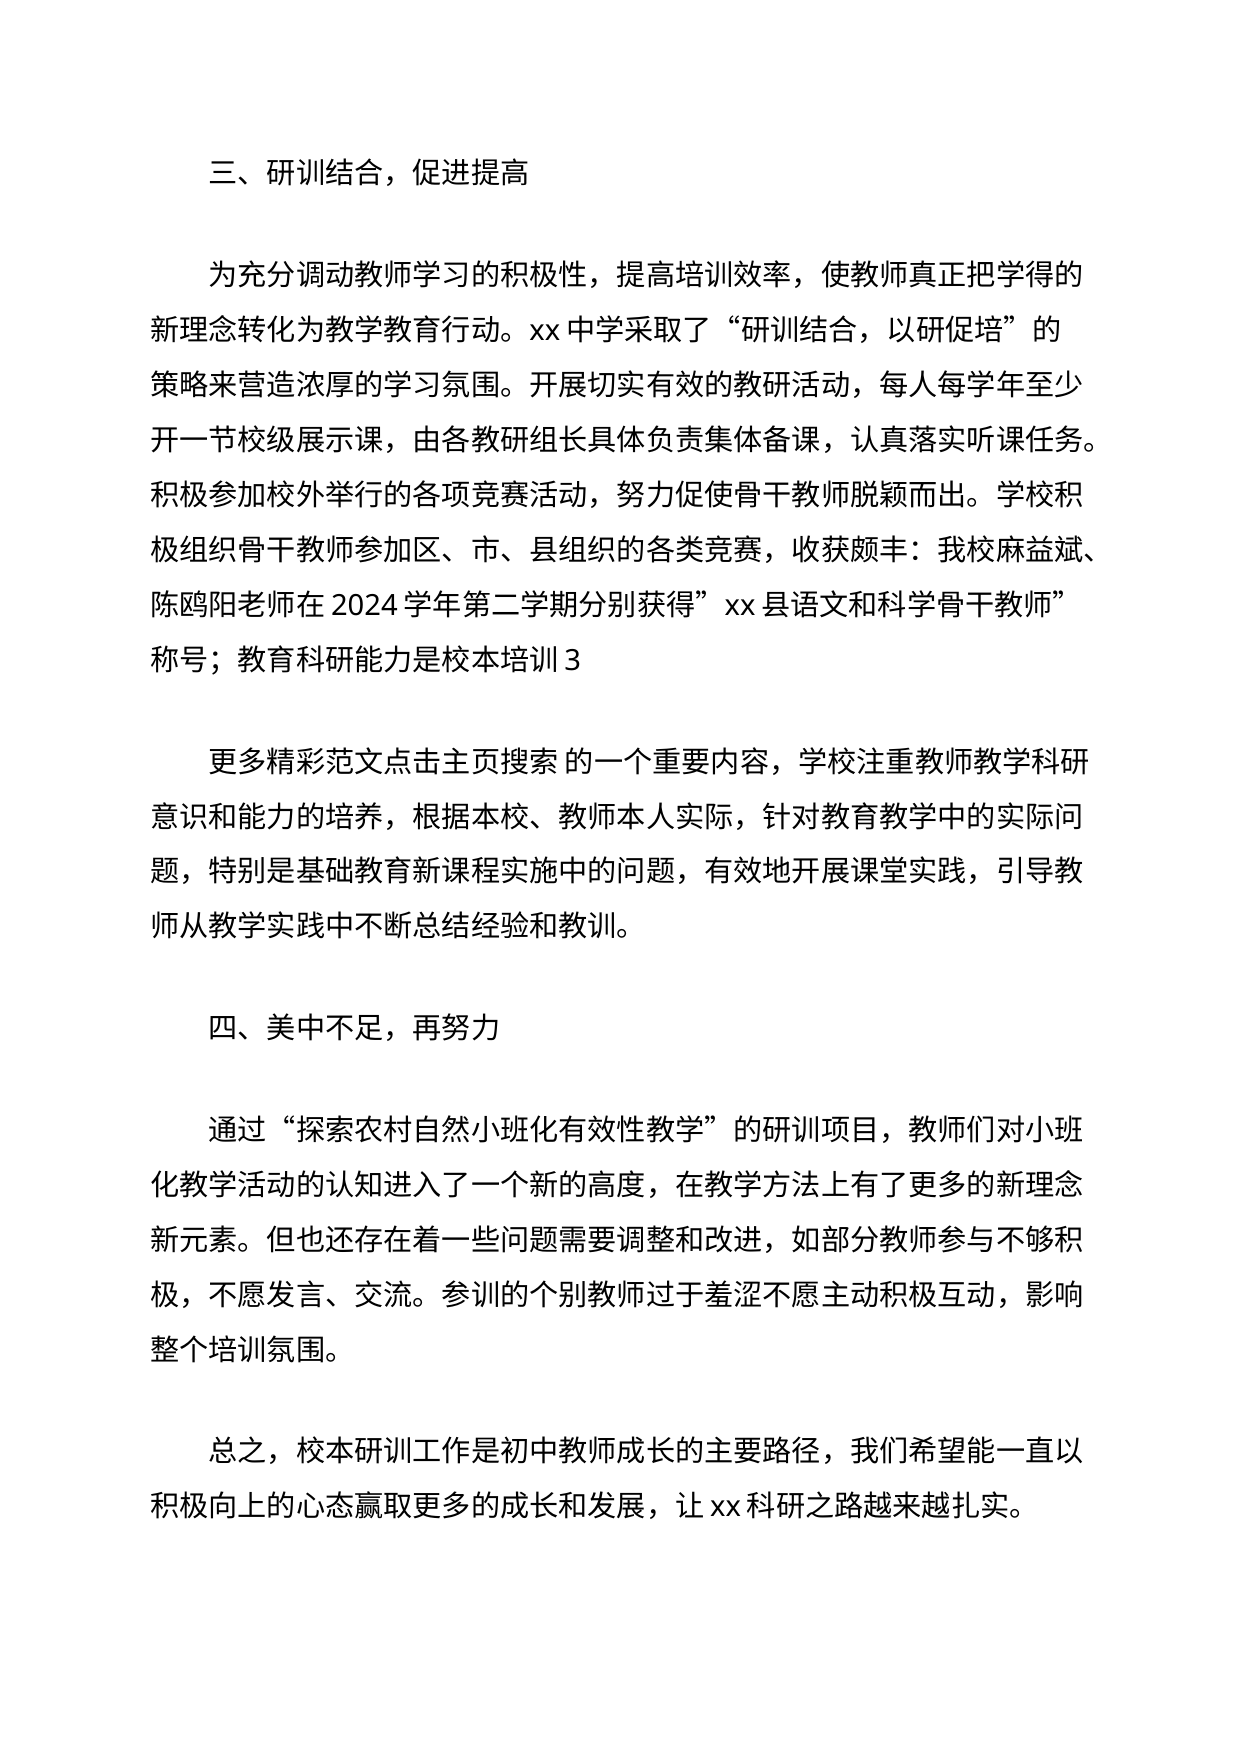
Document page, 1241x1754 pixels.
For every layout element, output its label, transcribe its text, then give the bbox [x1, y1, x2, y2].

text 总之，校本研训工作是初中教师成长的主要路径，我们希望能一直以积极向上的心态赢取更多的成长和发展，让xx科研之路越来越扎实。 [150, 1428, 1090, 1525]
text 更多精彩范文点击主页搜索 的一个重要内容，学校注重教师教学科研意识和能力的培养，根据本校、教师本人实际，针对教育教学中的实际问题，特别是基础教育新课程实施中的问题，有效地开展课堂实践，引导教师从教学实践中不断总结经验和教训。 [150, 738, 1090, 945]
text 三、研训结合，促进提高 [150, 150, 1090, 192]
text 通过“探索农村自然小班化有效性教学”的研训项目，教师们对小班化教学活动的认知进入了一个新的高度，在教学方法上有了更多的新理念新元素。但也还存在着一些问题需要调整和改进，如部分教师参与不够积极，不愿发言、交流。参训的个别教师过于羞涩不愿主动积极互动，影响整个培训氛围。 [150, 1106, 1090, 1368]
text 为充分调动教师学习的积极性，提高培训效率，使教师真正把学得的新理念转化为教学教育行动。xx中学采取了“研训结合，以研促培”的策略来营造浓厚的学习氛围。开展切实有效的教研活动，每人每学年至少开一节校级展示课，由各教研组长具体负责集体备课，认真落实听课任务。积极参加校外举行的各项竞赛活动，努力促使骨干教师脱颖而出。学校积极组织骨干教师参加区、市、县组织的各类竞赛，收获颇丰：我校麻益斌、陈鸥阳老师在2024学年第二学期分别获得”xx县语文和科学骨干教师”称号；教育科研能力是校本培训3 [150, 252, 1090, 679]
text 四、美中不足，再努力 [150, 1005, 1090, 1047]
